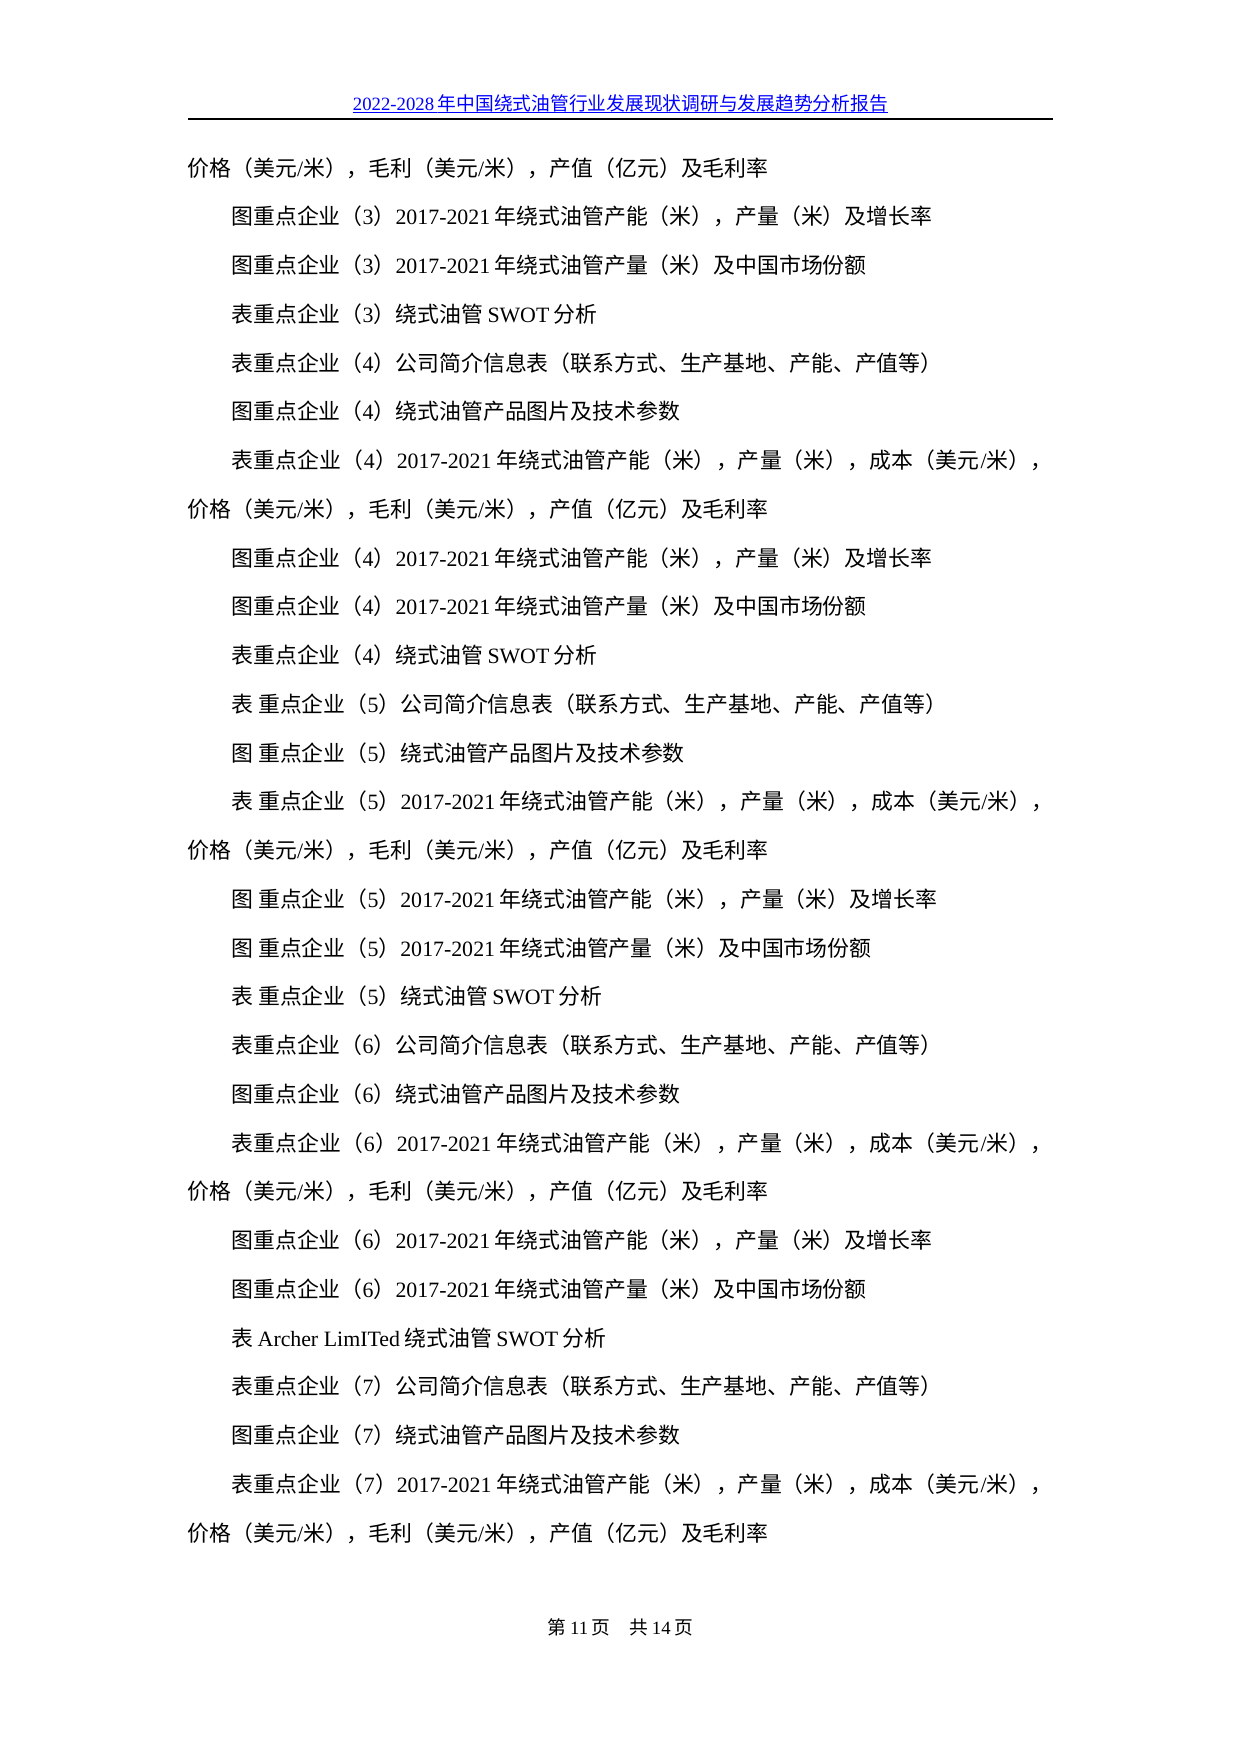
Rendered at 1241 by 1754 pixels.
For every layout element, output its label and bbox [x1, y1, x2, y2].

text [187, 150, 1053, 1548]
